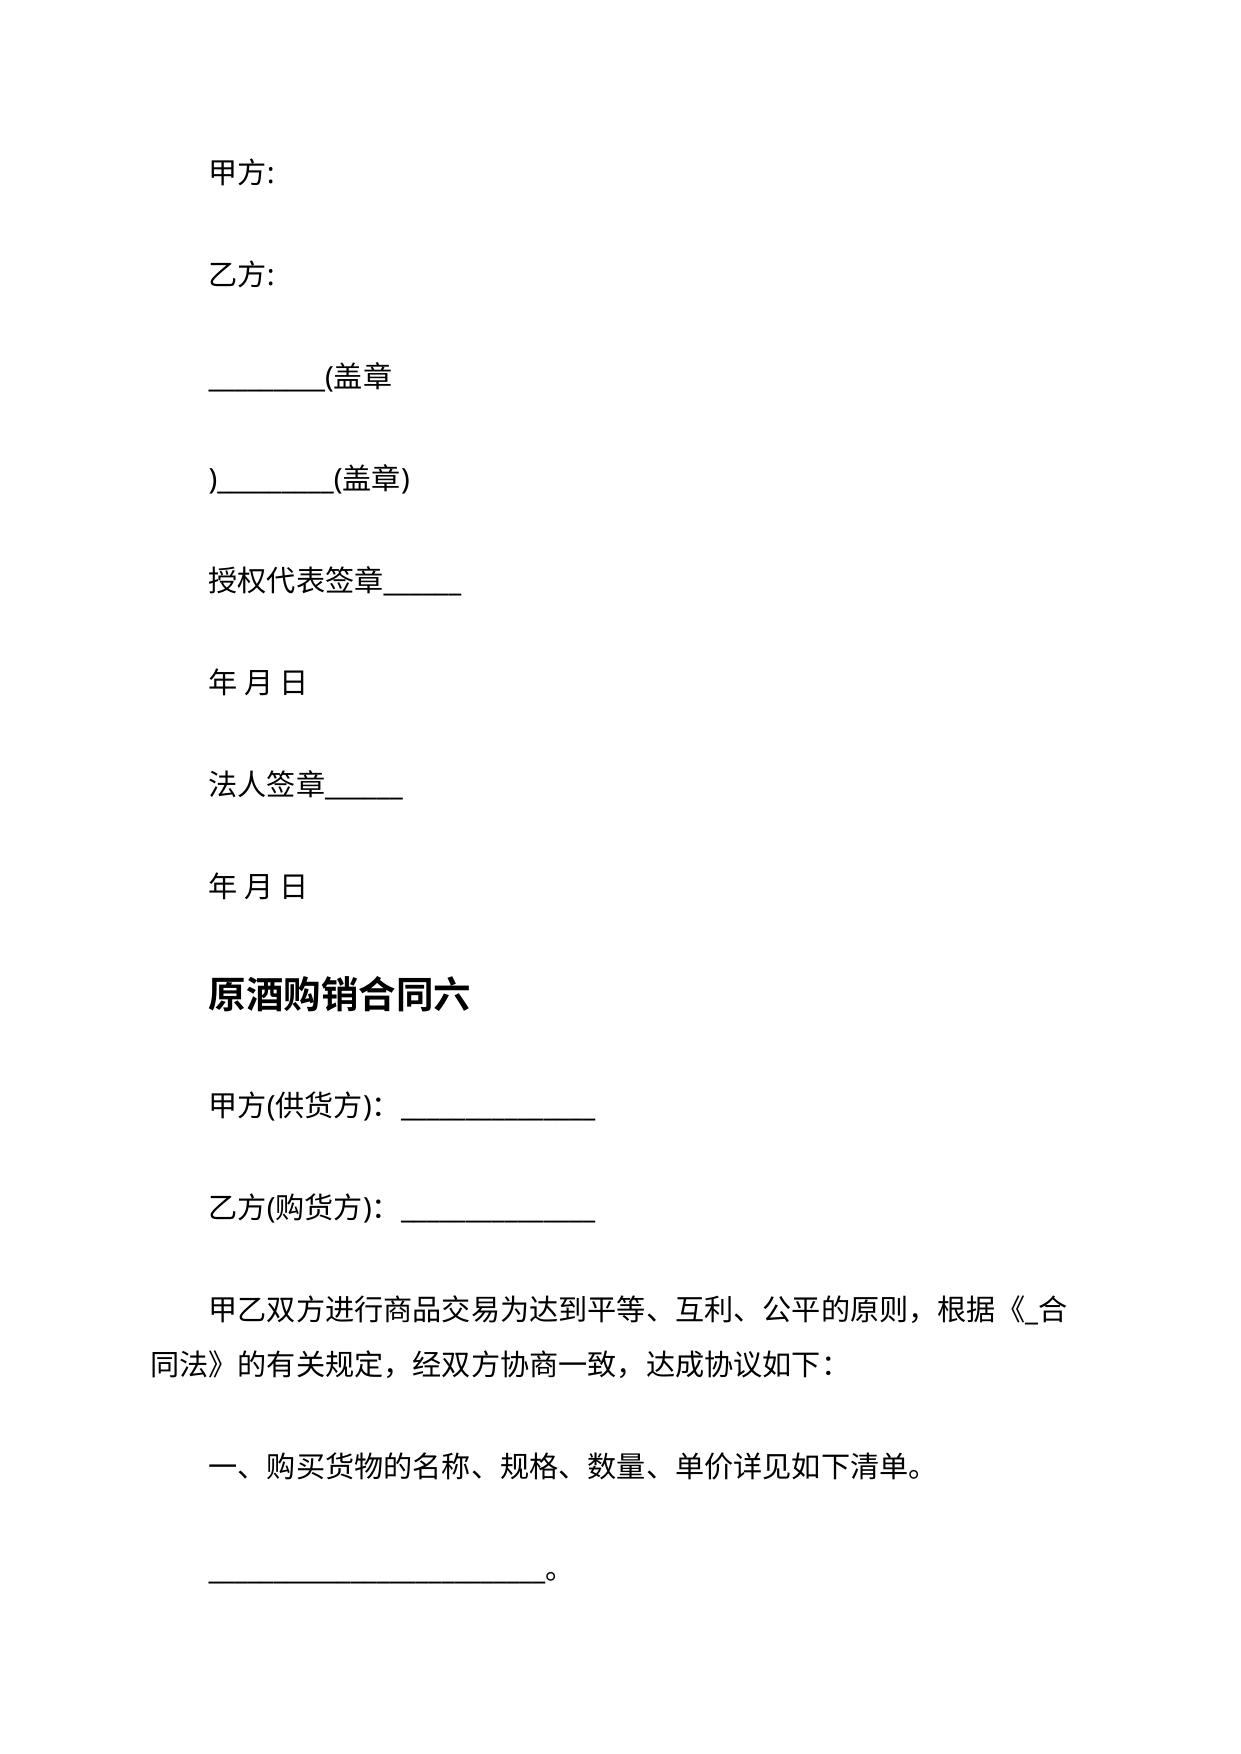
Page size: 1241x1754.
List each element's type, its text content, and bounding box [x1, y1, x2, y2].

text 年 月 日 [150, 864, 1090, 906]
text 法人签章______ [150, 762, 1090, 804]
text 授权代表签章______ [150, 558, 1090, 600]
text __________________________。 [150, 1545, 1090, 1588]
text )_________(盖章) [150, 456, 1090, 498]
text 一、购买货物的名称、规格、数量、单价详见如下清单。 [150, 1443, 1090, 1486]
text 年 月 日 [150, 660, 1090, 702]
text 原酒购销合同六 [150, 965, 1090, 1020]
text 甲方: [150, 150, 1090, 192]
text 乙方: [150, 252, 1090, 294]
text 甲方(供货方)：_______________ [150, 1083, 1090, 1125]
text _________(盖章 [150, 354, 1090, 396]
text 乙方(购货方)：_______________ [150, 1185, 1090, 1227]
text 甲乙双方进行商品交易为达到平等、互利、公平的原则，根据《_合同法》的有关规定，经双方协商一致，达成协议如下： [150, 1287, 1090, 1384]
